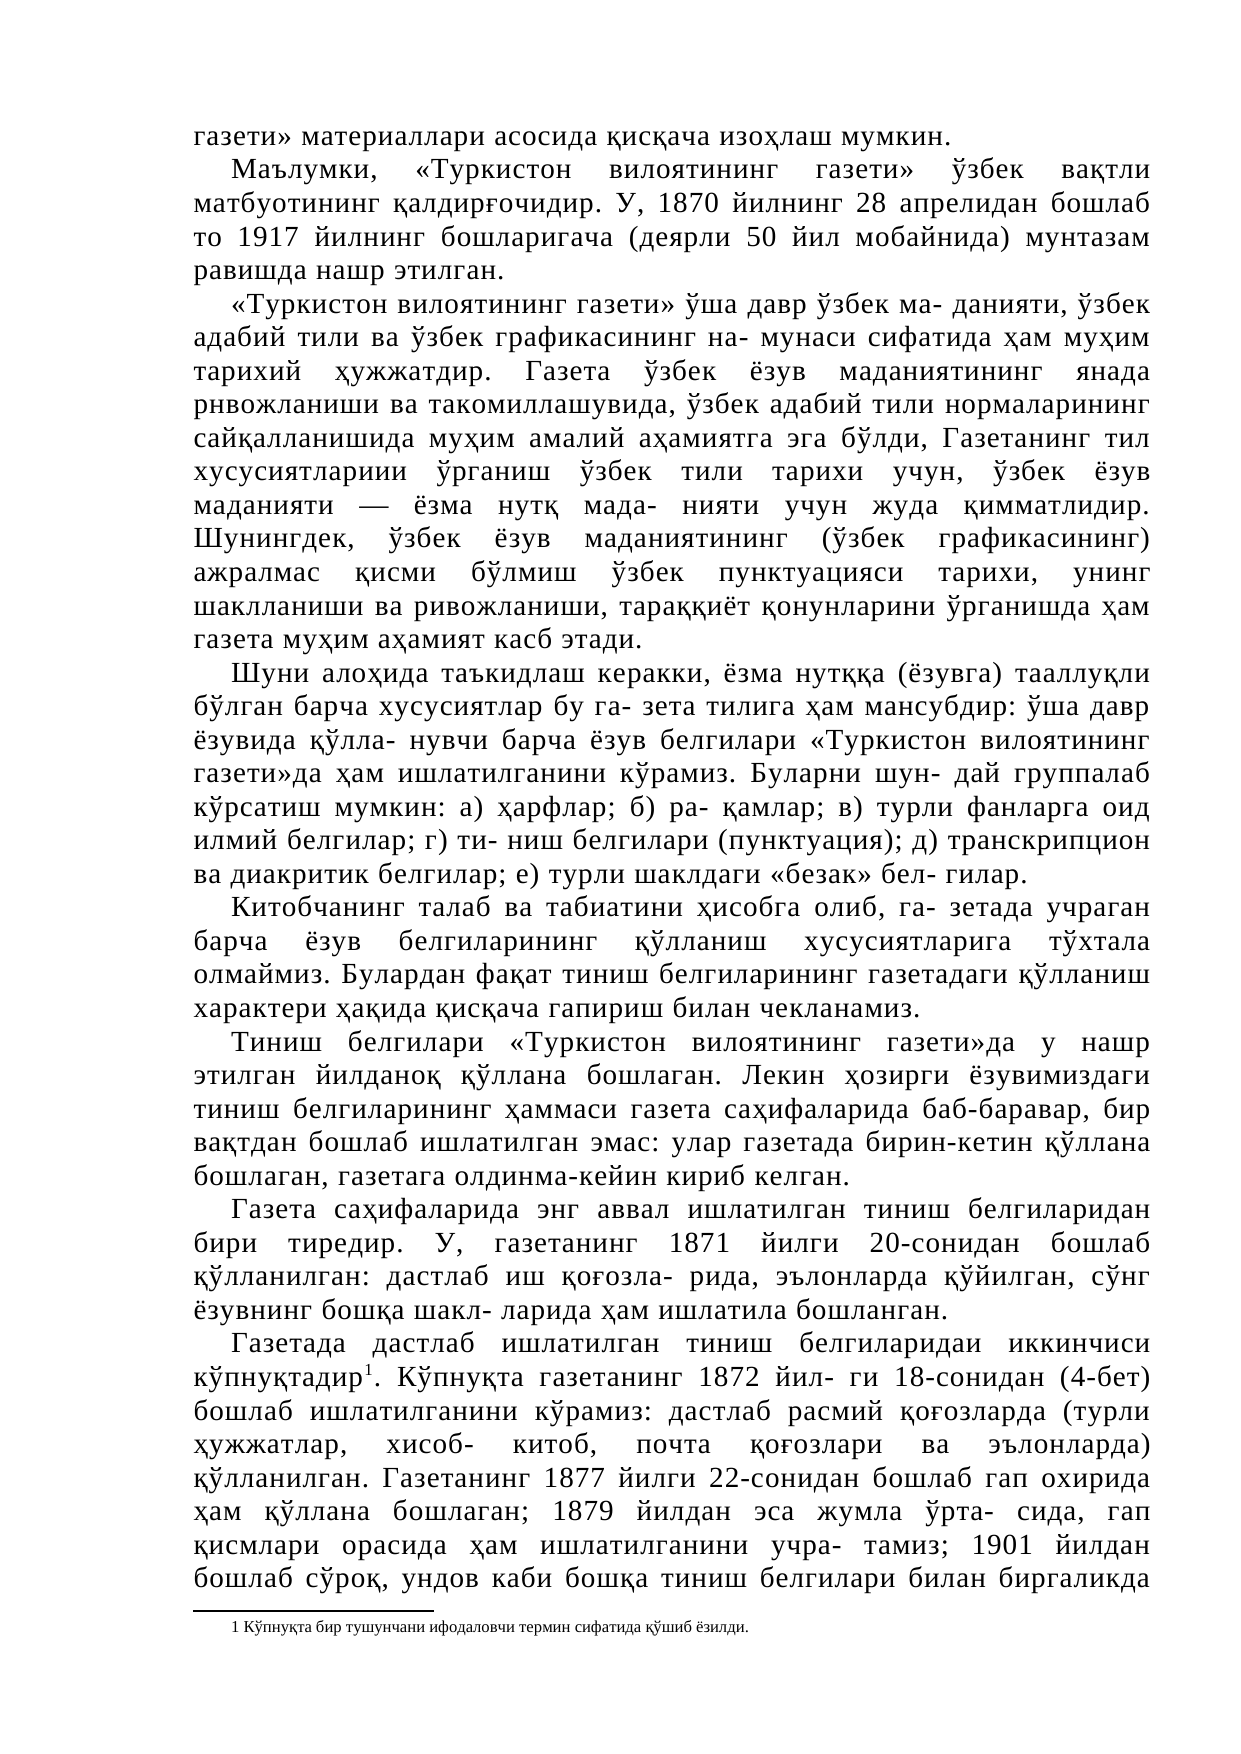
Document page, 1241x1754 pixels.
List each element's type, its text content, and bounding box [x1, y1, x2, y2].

text Газета саҳифаларида энг аввал ишлатилган тиниш белгиларидан бири тиредир. У, газетанинг 1871 йилги 20-сонидан бошлаб қўлланилган: дастлаб иш қоғозла- рида, эълонларда қўйилган, сўнг ёзувнинг бошқа шакл- ларида ҳам ишлатила бошланган. [193, 1191, 1152, 1326]
text «Туркистон вилоятининг газети» ўша давр ўзбек ма- данияти, ўзбек адабий тили ва ўзбек графикасининг на- мунаси сифатида ҳам муҳим тарихий ҳужжатдир. Газета ўзбек ёзув маданиятининг янада рнвожланиши ва такомиллашувида, ўзбек адабий тили нормаларининг сайқалланишида муҳим амалий аҳамиятга эга бўлди, Газетанинг тил хусусиятлариии ўрганиш ўзбек тили тарихи учун, ўзбек ёзув маданияти — ёзма нутқ мада- нияти учун жуда қимматлидир. Шунингдек, ўзбек ёзув маданиятининг (ўзбек графикасининг) ажралмас қисми бўлмиш ўзбек пунктуацияси тарихи, унинг шаклланиши ва ривожланиши, тараққиёт қонунларини ўрганишда ҳам газета муҳим аҳамият касб этади. [193, 286, 1152, 655]
text Китобчанинг талаб ва табиатини ҳисобга олиб, га- зетада учраган барча ёзув белгиларининг қўлланиш хусусиятларига тўхтала олмаймиз. Булардан фақат тиниш белгиларининг газетадаги қўлланиш характери ҳақида қисқача гапириш билан чекланамиз. [193, 889, 1152, 1024]
text газети» материаллари асосида қисқача изоҳлаш мумкин. [193, 118, 1152, 152]
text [193, 1326, 1152, 1594]
text Маълумки, «Туркистон вилоятининг газети» ўзбек вақтли матбуотининг қалдирғочидир. У, 1870 йилнинг 28 апрелидан бошлаб то 1917 йилнинг бошларигача (деярли 50 йил мобайнида) мунтазам равишда нашр этилган. [193, 152, 1152, 286]
text Тиниш белгилари «Туркистон вилоятининг газети»да у нашр этилган йилданоқ қўллана бошлаган. Лекин ҳозирги ёзувимиздаги тиниш белгиларининг ҳаммаси газета саҳифаларида баб-баравар, бир вақтдан бошлаб ишлатилган эмас: улар газетада бирин-кетин қўллана бошлаган, газетага олдинма-кейин кириб келган. [193, 1024, 1152, 1191]
text Шуни алоҳида таъкидлаш керакки, ёзма нутққа (ёзувга) тааллуқли бўлган барча хусусиятлар бу га- зета тилига ҳам мансубдир: ўша давр ёзувида қўлла- нувчи барча ёзув белгилари «Туркистон вилоятининг газети»да ҳам ишлатилганини кўрамиз. Буларни шун- дай группалаб кўрсатиш мумкин: а) ҳарфлар; б) ра- қамлар; в) турли фанларга оид илмий белгилар; г) ти- ниш белгилари (пунктуация); д) транскрипцион ва диакритик белгилар; е) турли шаклдаги «безак» бел- гилар. [193, 655, 1152, 889]
